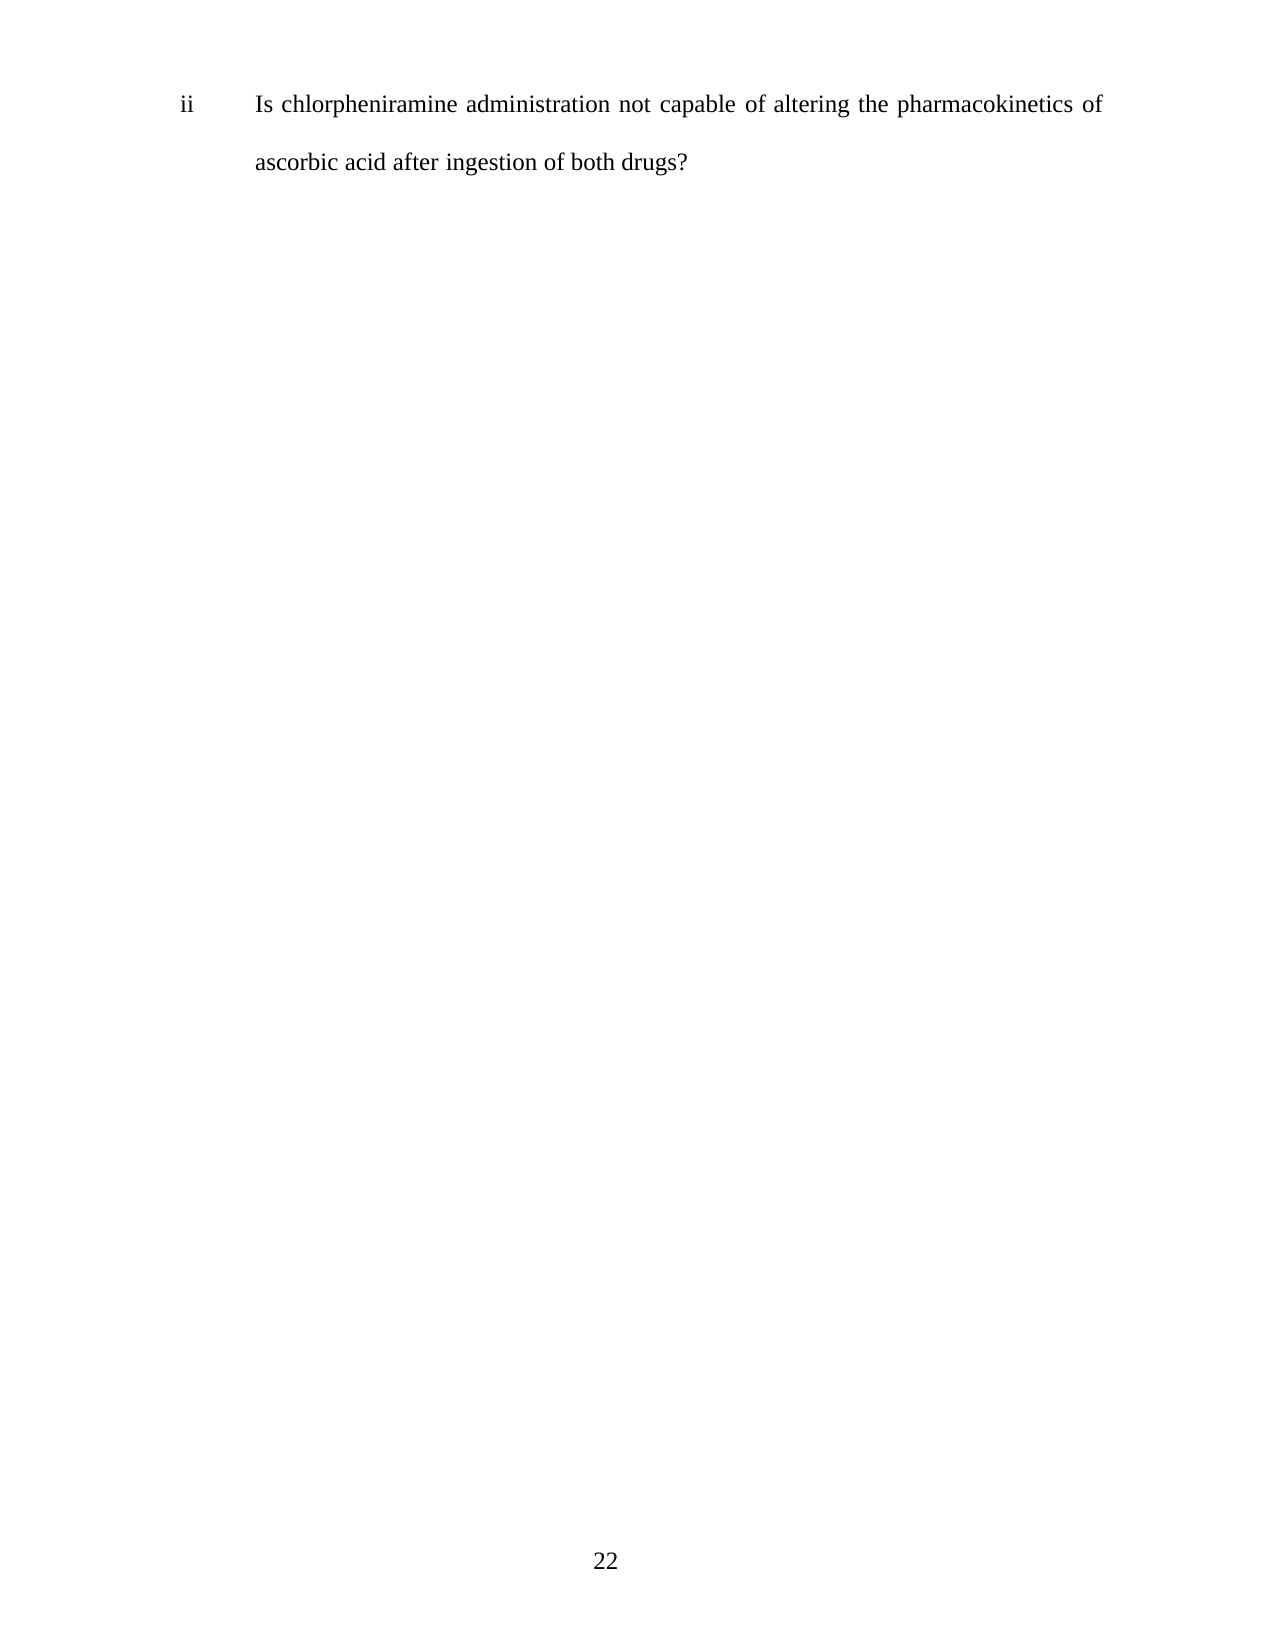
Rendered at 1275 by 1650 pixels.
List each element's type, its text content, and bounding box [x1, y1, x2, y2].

list Is chlorpheniramine administration not capable of altering the pharmacokinetics of ascorbic acid after ingestion of both drugs? [180, 89, 1162, 175]
